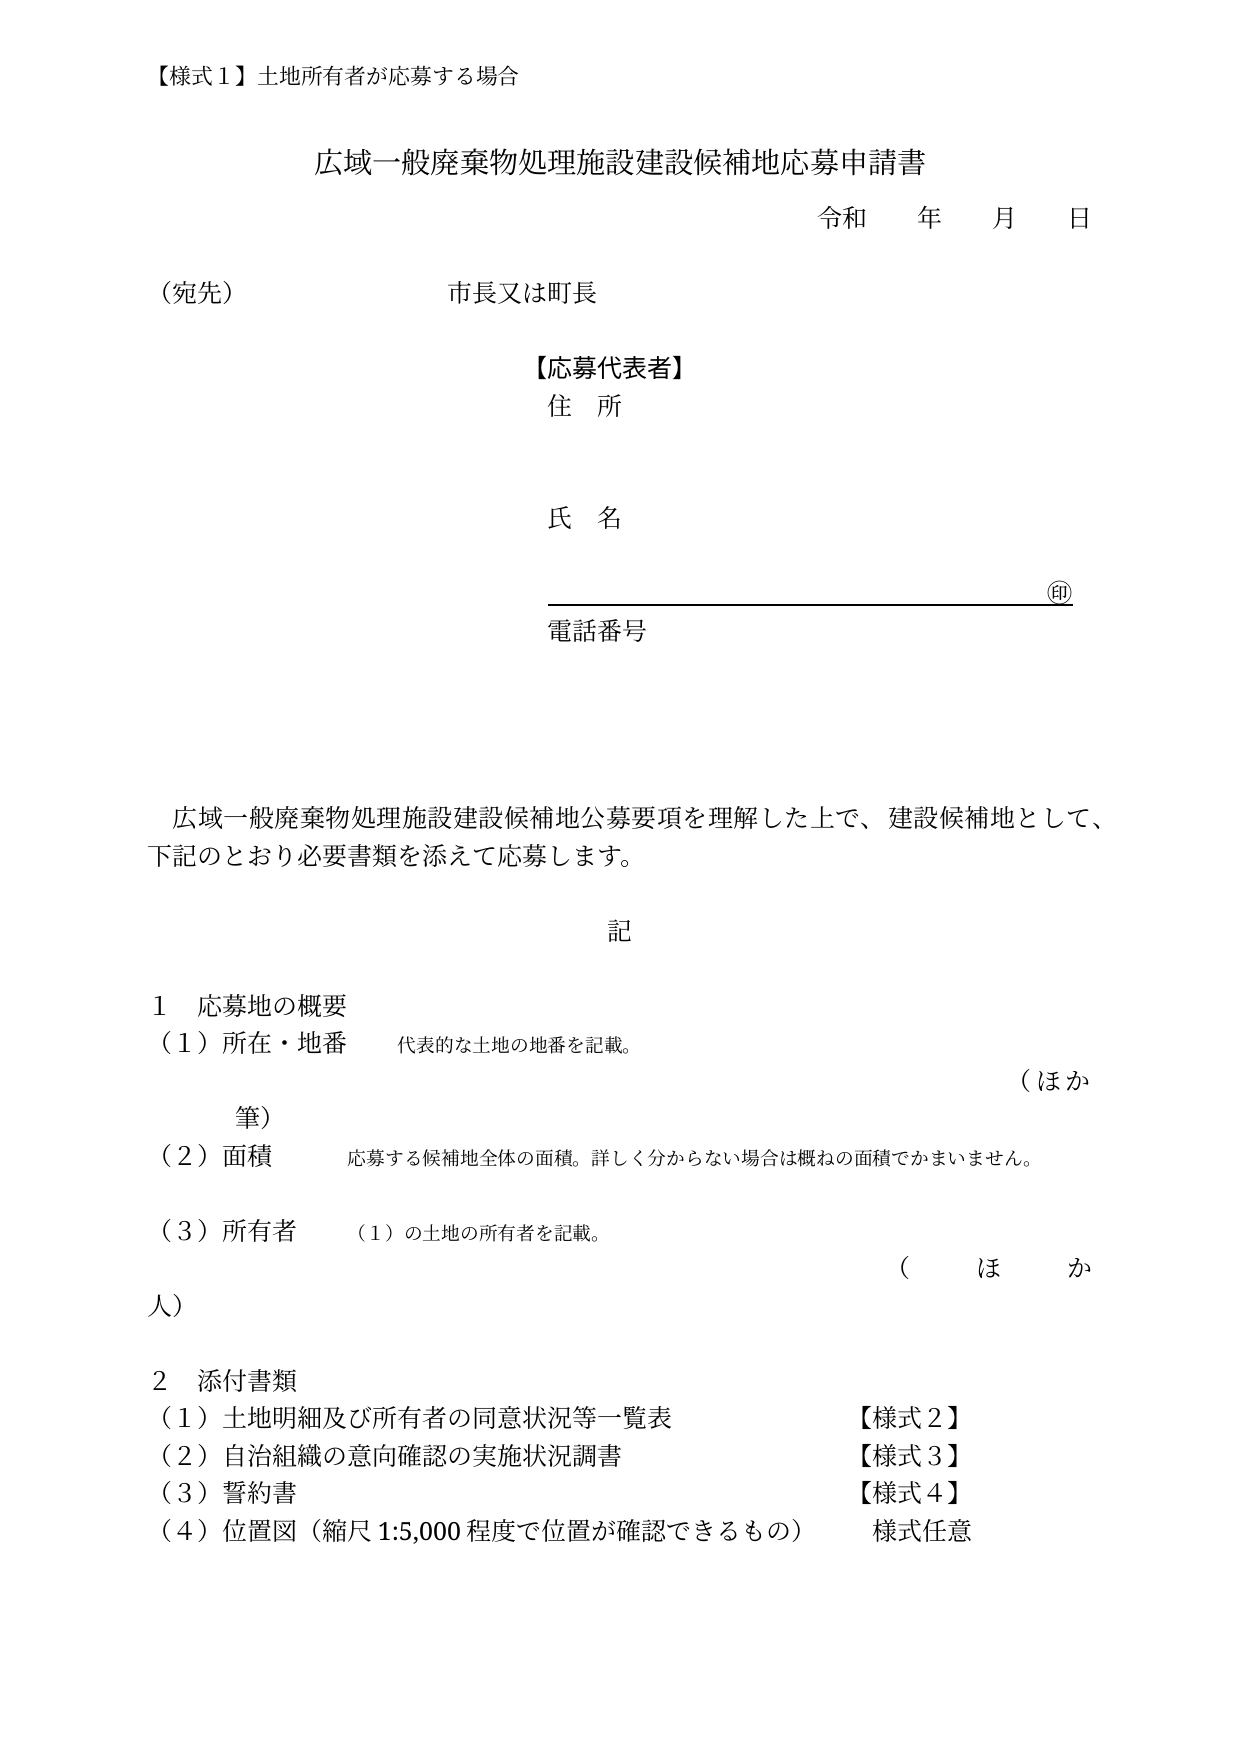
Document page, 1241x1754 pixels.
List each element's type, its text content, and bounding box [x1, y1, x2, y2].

text １ 応募地の概要 [148, 985, 1092, 1023]
text 電話番号 [148, 610, 1092, 648]
text （３）所有者 （１）の土地の所有者を記載。 [148, 1210, 1092, 1248]
text 令和 年 月 日 [148, 198, 1092, 235]
text （１）土地明細及び所有者の同意状況等一覧表 【様式２】 [148, 1398, 1092, 1435]
text 【応募代表者】 [148, 348, 1092, 385]
text ２ 添付書類 [148, 1360, 1092, 1398]
text （４）位置図（縮尺1:5,000程度で位置が確認できるもの） 様式任意 [148, 1510, 1092, 1548]
text 広域一般廃棄物処理施設建設候補地応募申請書 [148, 123, 1092, 198]
subtitle 記 [148, 910, 1092, 948]
text （宛先） 市長又は町長 [148, 273, 1092, 310]
text 広域一般廃棄物処理施設建設候補地公募要項を理解した上で、建設候補地として、下記のとおり必要書類を添えて応募します。 [148, 798, 1092, 873]
text （２）自治組織の意向確認の実施状況調書 【様式３】 [148, 1435, 1092, 1473]
text 氏 名 [148, 498, 1092, 535]
text ㊞ [148, 573, 1092, 610]
text （ほか 人） [148, 1248, 1092, 1323]
text （１）所在・地番 代表的な土地の地番を記載。 [148, 1023, 1092, 1060]
list （ほか 筆） [235, 1060, 1092, 1135]
text 住 所 [148, 385, 1092, 423]
text （３）誓約書 【様式４】 [148, 1473, 1092, 1510]
text （２）面積 応募する候補地全体の面積。詳しく分からない場合は概ねの面積でかまいません。 [148, 1135, 1092, 1173]
